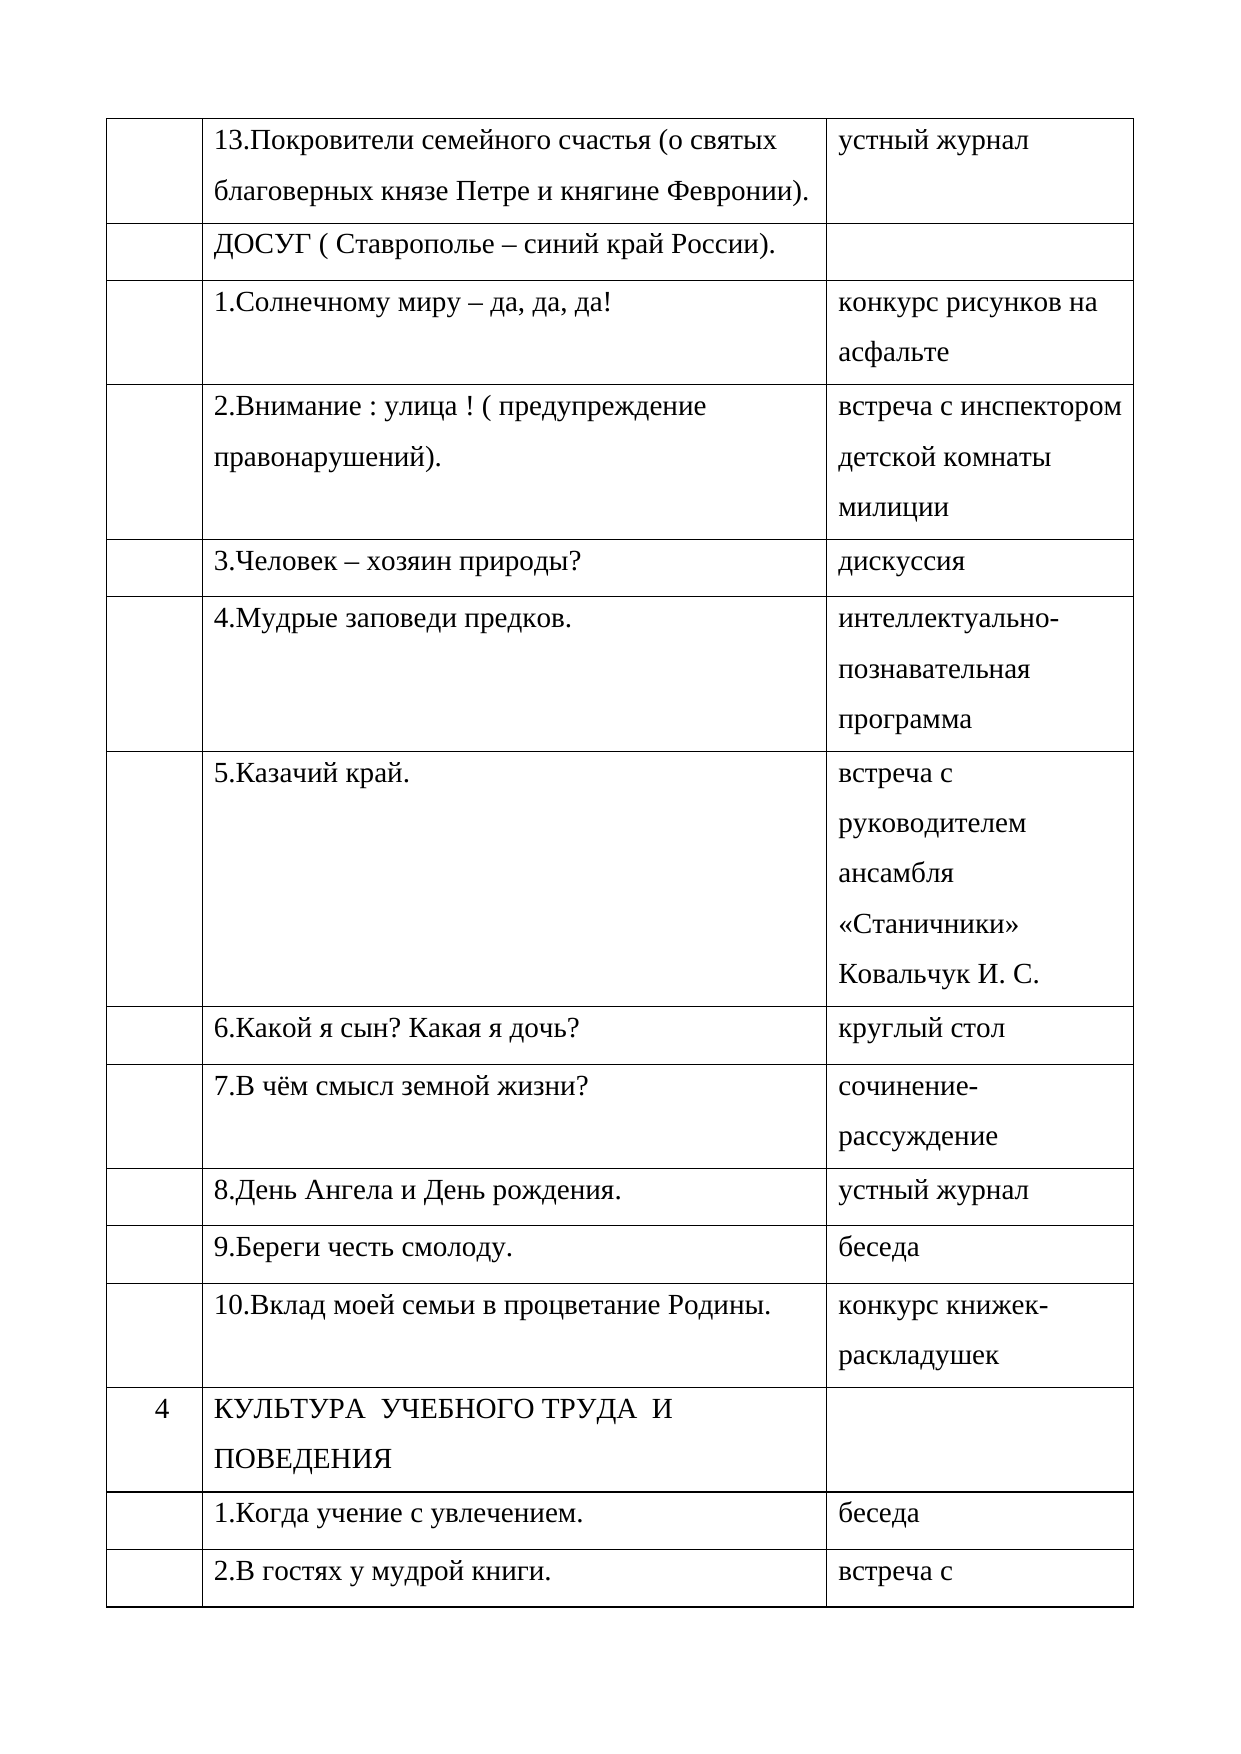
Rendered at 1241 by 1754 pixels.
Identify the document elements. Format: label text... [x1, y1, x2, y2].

table_cell устный журнал [827, 119, 1133, 222]
table_cell 4.Мудрые заповеди предков. [203, 597, 826, 751]
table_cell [827, 1550, 1133, 1606]
table_cell сочинение-рассуждение [827, 1065, 1133, 1168]
table_cell 3.Человек – хозяин природы? [203, 540, 826, 596]
table_cell [107, 1493, 202, 1549]
table_cell встреча с руководителем ансамбля «Станичники» Ковальчук И. С. [827, 752, 1133, 1006]
table_cell [107, 1007, 202, 1063]
table_cell КУЛЬТУРА УЧЕБНОГО ТРУДА И ПОВЕДЕНИЯ [203, 1388, 826, 1491]
table_cell [827, 224, 1133, 280]
table_cell [107, 119, 202, 222]
table_cell конкурс рисунков на асфальте [827, 281, 1133, 384]
table_cell конкурс книжек-раскладушек [827, 1284, 1133, 1387]
table_cell 4 [107, 1388, 202, 1491]
table_cell интеллектуально-познавательная программа [827, 597, 1133, 751]
table_cell [107, 1065, 202, 1168]
table_cell 9.Береги честь смолоду. [203, 1226, 826, 1283]
table_cell 1.Солнечному миру – да, да, да! [203, 281, 826, 384]
table_cell 1.Когда учение с увлечением. [203, 1493, 826, 1549]
table_cell 7.В чём смысл земной жизни? [203, 1065, 826, 1168]
table_cell [107, 1550, 202, 1606]
table_cell [107, 1284, 202, 1387]
table_cell беседа [827, 1493, 1133, 1549]
table_cell 8.День Ангела и День рождения. [203, 1169, 826, 1225]
table_cell [107, 224, 202, 280]
table_cell [107, 540, 202, 596]
table_cell [107, 1226, 202, 1283]
table_cell 2.Внимание : улица ! ( предупреждение правонарушений). [203, 385, 826, 539]
table_cell [827, 1388, 1133, 1491]
table_cell [107, 752, 202, 1006]
table_cell [107, 1169, 202, 1225]
table_cell дискуссия [827, 540, 1133, 596]
table_cell 10.Вклад моей семьи в процветание Родины. [203, 1284, 826, 1387]
table_cell [107, 281, 202, 384]
table_cell 13.Покровители семейного счастья (о святых благоверных князе Петре и княгине Февронии). [203, 119, 826, 222]
table_cell встреча с инспектором детской комнаты милиции [827, 385, 1133, 539]
table_cell 6.Какой я сын? Какая я дочь? [203, 1007, 826, 1063]
table_cell 5.Казачий край. [203, 752, 826, 1006]
table_cell [107, 385, 202, 539]
table_cell круглый стол [827, 1007, 1133, 1063]
table_cell устный журнал [827, 1169, 1133, 1225]
table_cell [107, 597, 202, 751]
table_cell ДОСУГ ( Ставрополье – синий край России). [203, 224, 826, 280]
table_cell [203, 1550, 826, 1606]
table_cell беседа [827, 1226, 1133, 1283]
